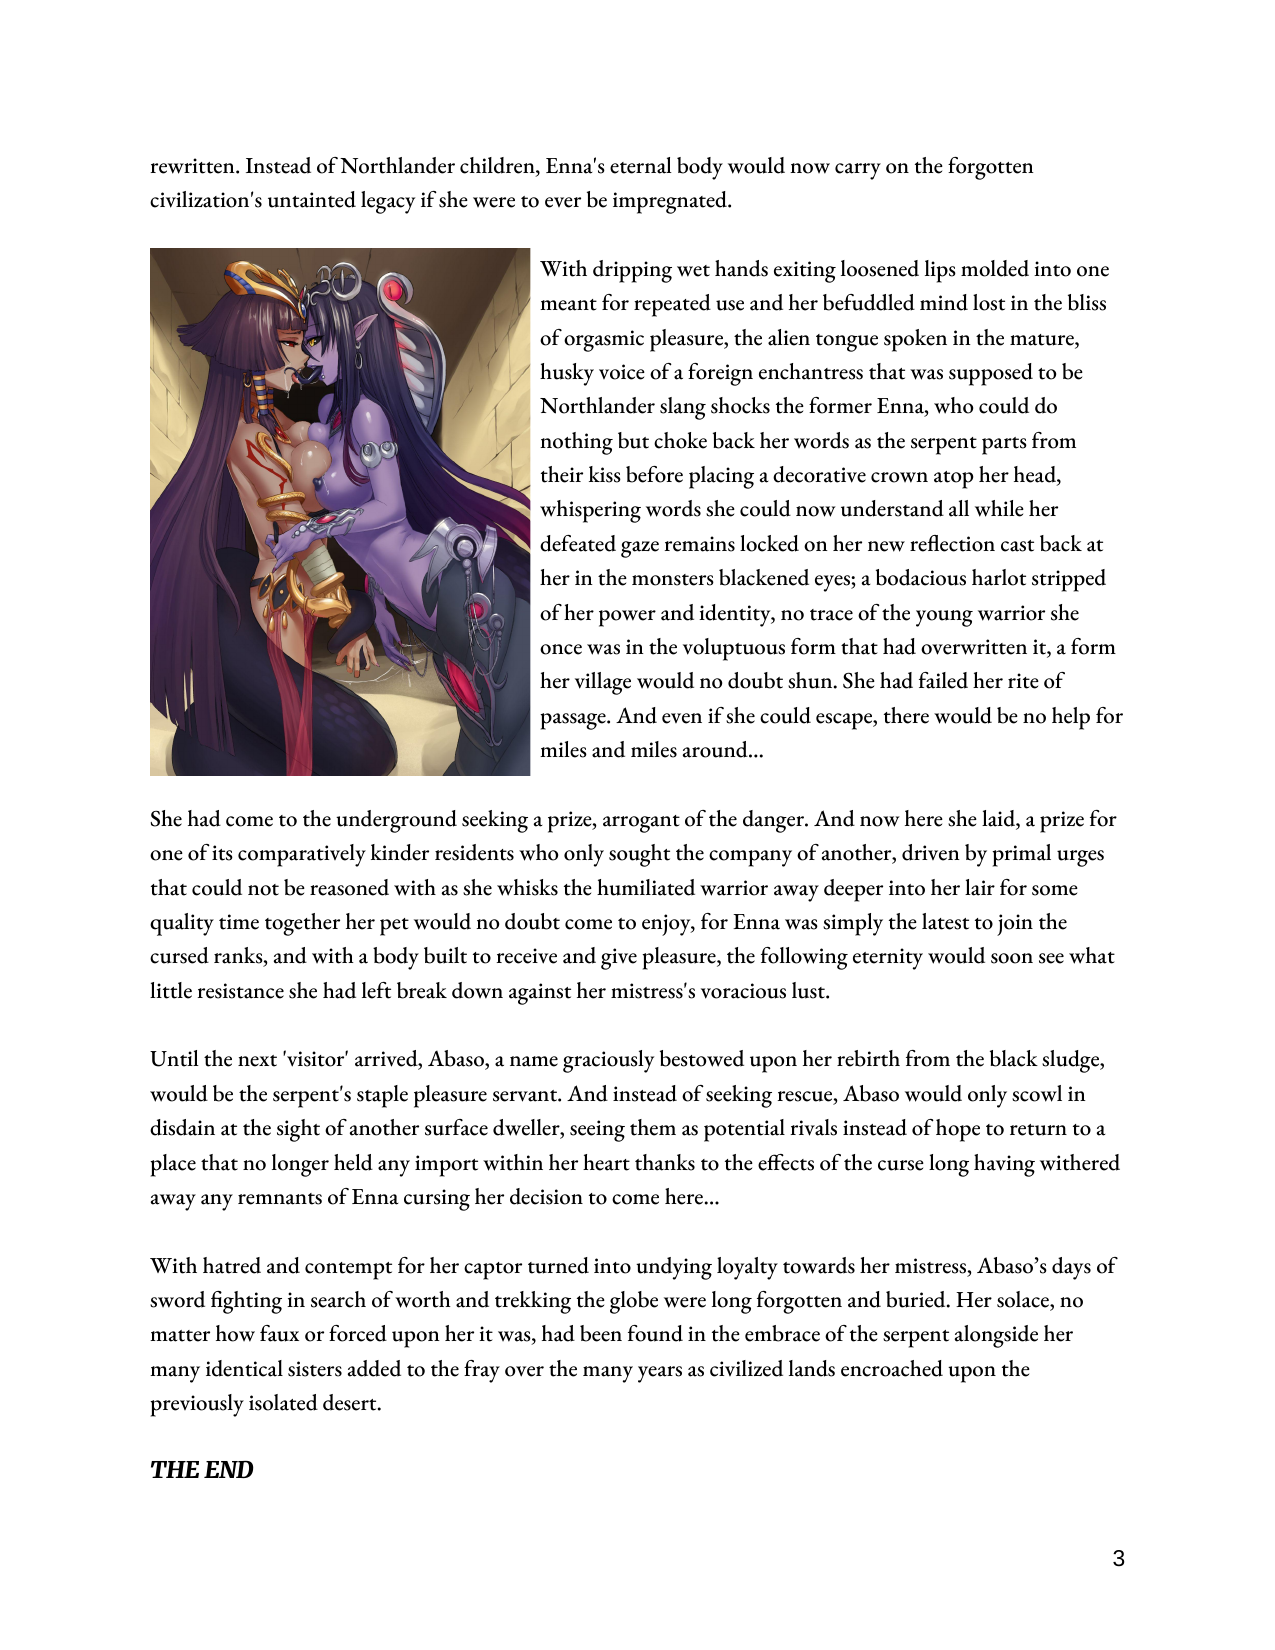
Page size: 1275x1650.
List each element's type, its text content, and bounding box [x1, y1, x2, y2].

text THE END [150, 1456, 1125, 1485]
text Until the next 'visitor' arrived, Abaso, a name graciously bestowed upon her rebirth from the black sludge, would be the serpent's staple pleasure servant. And instead of seeking rescue, Abaso would only scowl in disdain at the sight of another surface dweller, seeing them as potential rivals instead of hope to return to a place that no longer held any import within her heart thanks to the effects of the curse long having withered away any remnants of Enna cursing her decision to come here… [150, 1044, 1125, 1211]
text With hatred and contempt for her captor turned into undying loyalty towards her mistress, Abaso’s days of sword fighting in search of worth and trekking the globe were long forgotten and buried. Her solace, no matter how faux or forced upon her it was, had been found in the embrace of the serpent alongside her many identical sisters added to the fray over the many years as civilized lands encroached upon the previously isolated desert. [150, 1250, 1125, 1417]
text With dripping wet hands exiting loosened lips molded into one meant for repeated use and her befuddled mind lost in the bliss of orgasmic pleasure, the alien tongue spoken in the mature, husky voice of a foreign enchantress that was supposed to be Northlander slang shocks the former Enna, who could do nothing but choke back her words as the serpent parts from their kiss before placing a decorative crown atop her head, whispering words she could now understand all while her defeated gaze remains locked on her new reflection cast back at her in the monsters blackened eyes; a bodacious harlot stripped of her power and identity, no trace of the young warrior she once was in the voluptuous form that had overwritten it, a form her village would no doubt shun. She had failed her rite of passage. And even if she could escape, there would be no help for miles and miles around… [531, 253, 1125, 764]
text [150, 150, 1125, 214]
text She had come to the underground seeking a prize, arrogant of the danger. And now here she laid, a prize for one of its comparatively kinder residents who only sought the company of another, driven by primal urges that could not be reasoned with as she whisks the humiliated warrior away deeper into her lair for some quality time together her pet would no doubt come to enjoy, for Enna was simply the latest to join the cursed ranks, and with a body built to receive and give pleasure, the following eternity would soon see what little resistance she had left break down against her mistress's voracious lust. [150, 803, 1125, 1005]
picture [150, 248, 531, 776]
